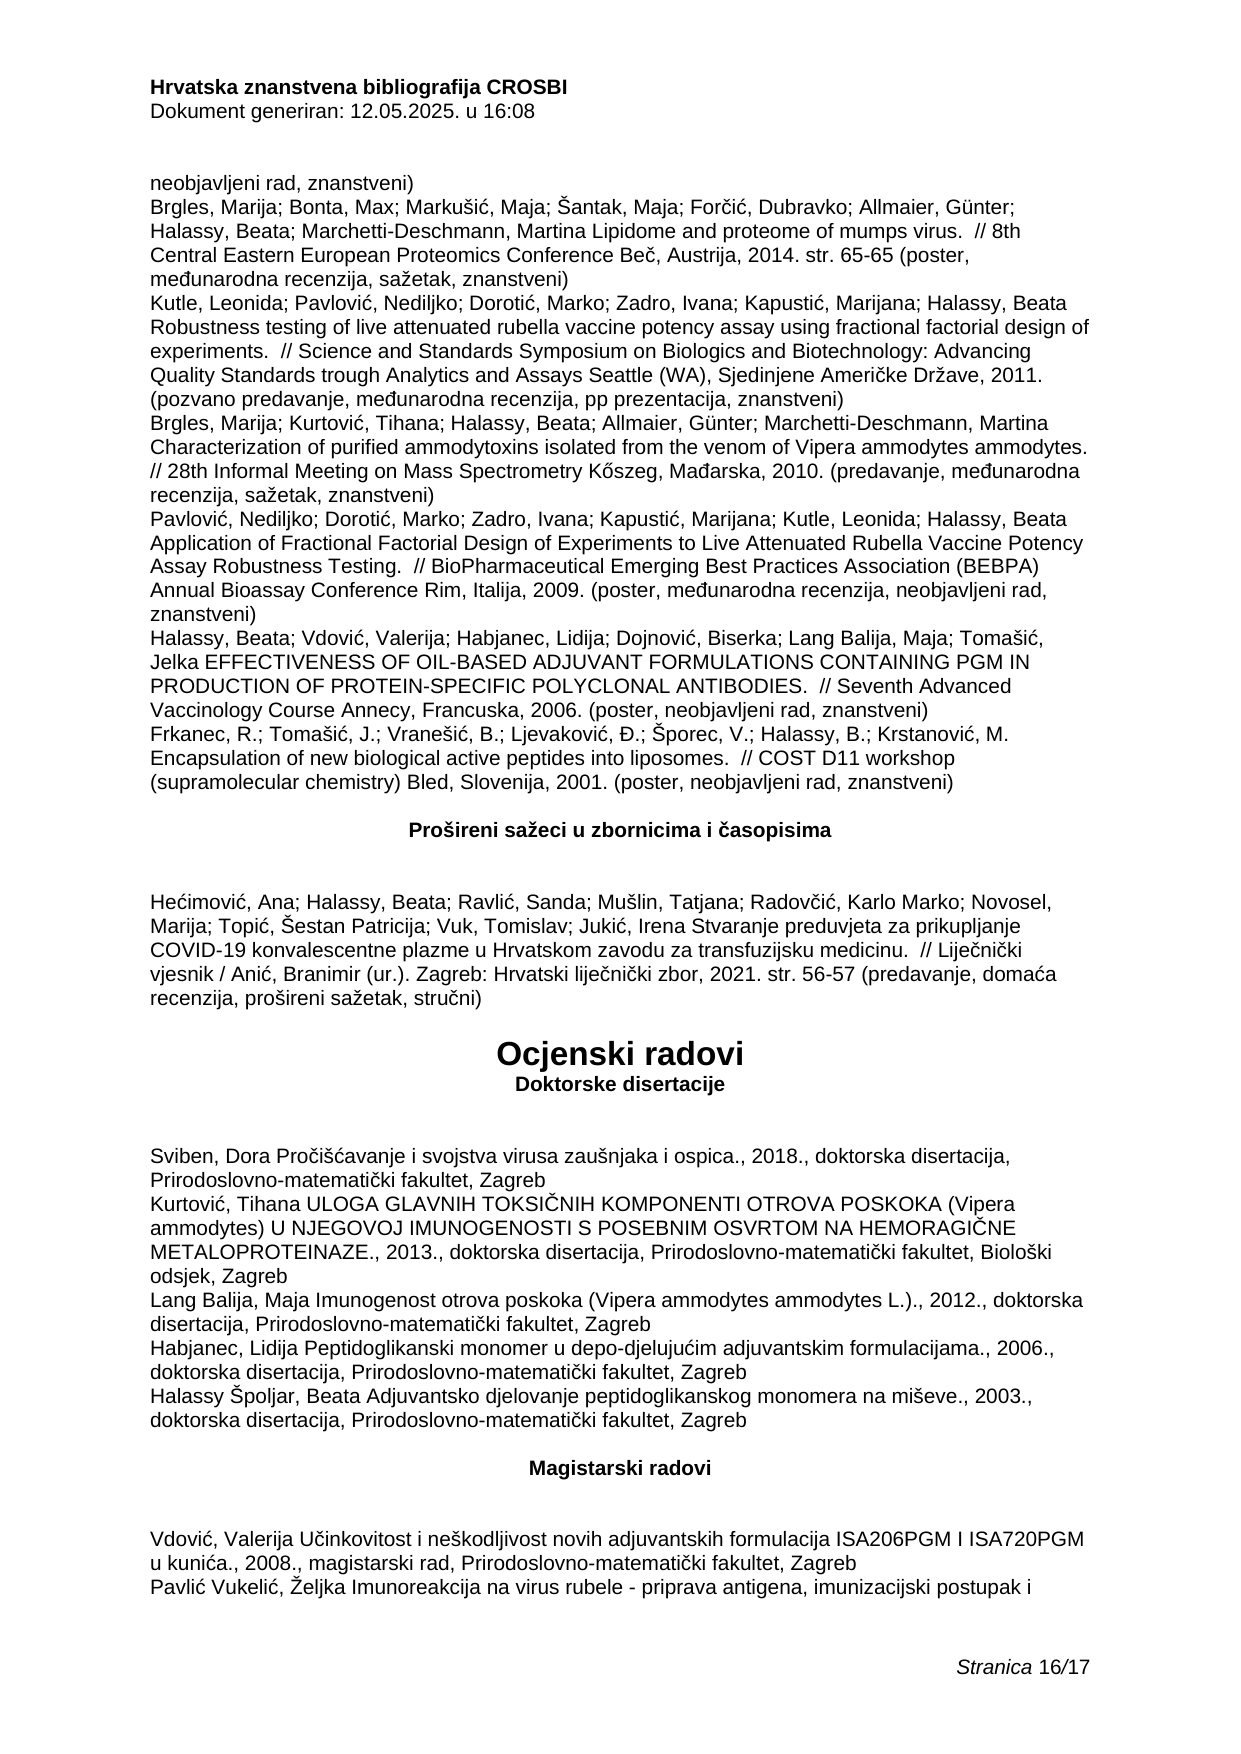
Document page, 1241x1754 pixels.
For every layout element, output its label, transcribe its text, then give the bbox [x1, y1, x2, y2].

text Kutle, Leonida; Pavlović, Nediljko; Dorotić, Marko; Zadro, Ivana; Kapustić, Marijana; Halassy, Beata [150, 291, 1090, 411]
text Lang Balija, Maja [150, 1288, 1090, 1336]
subtitle Ocjenski radovi [150, 1033, 1090, 1072]
text Sviben, Dora [150, 1144, 1090, 1192]
text Halassy Špoljar, Beata [150, 1383, 1090, 1431]
text Brgles, Marija; Kurtović, Tihana; Halassy, Beata; Allmaier, Günter; Marchetti-Deschmann, Martina [150, 411, 1090, 506]
text Pavlović, Nediljko; Dorotić, Marko; Zadro, Ivana; Kapustić, Marijana; Kutle, Leonida; Halassy, Beata [150, 506, 1090, 626]
text Brgles, Marija; Bonta, Max; Markušić, Maja; Šantak, Maja; Forčić, Dubravko; Allmaier, Günter; Halassy, Beata; Marchetti-Deschmann, Martina [150, 195, 1090, 291]
text Vdović, Valerija [150, 1527, 1090, 1575]
text Kurtović, Tihana [150, 1192, 1090, 1288]
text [150, 1575, 1090, 1599]
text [150, 171, 1090, 195]
subtitle Doktorske disertacije [150, 1072, 1090, 1096]
text Habjanec, Lidija [150, 1336, 1090, 1383]
text Halassy, Beata; Vdović, Valerija; Habjanec, Lidija; Dojnović, Biserka; Lang Balija, Maja; Tomašić, Jelka [150, 626, 1090, 722]
subtitle Magistarski radovi [150, 1455, 1090, 1479]
subtitle Prošireni sažeci u zbornicima i časopisima [150, 818, 1090, 842]
text Hećimović, Ana; Halassy, Beata; Ravlić, Sanda; Mušlin, Tatjana; Radovčić, Karlo Marko; Novosel, Marija; Topić, Šestan Patricija; Vuk, Tomislav; Jukić, Irena [150, 890, 1090, 1009]
text Frkanec, R.; Tomašić, J.; Vranešić, B.; Ljevaković, Đ.; Šporec, V.; Halassy, B.; Krstanović, M. [150, 722, 1090, 794]
